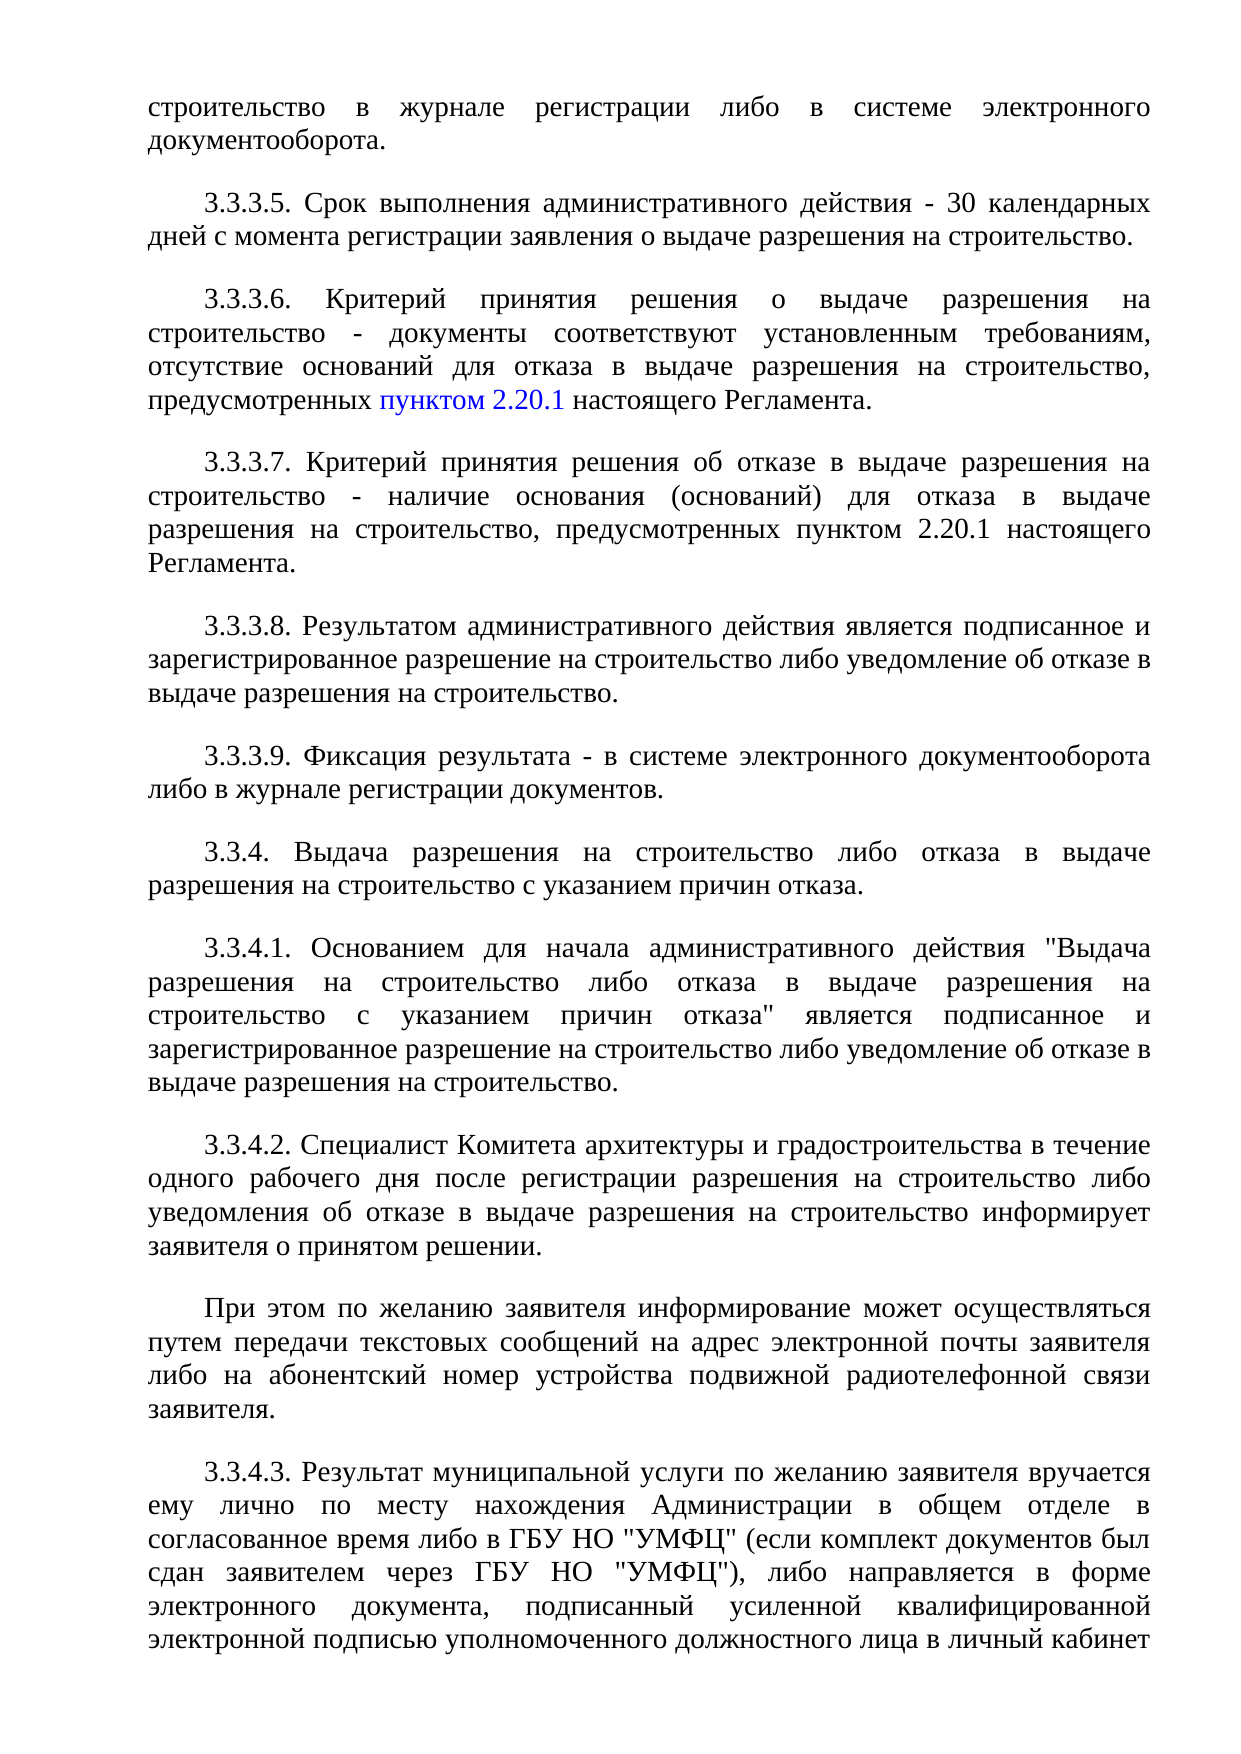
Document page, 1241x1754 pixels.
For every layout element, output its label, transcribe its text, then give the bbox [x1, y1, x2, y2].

text 3.3.3.7. Критерий принятия решения об отказе в выдаче разрешения на строительство - наличие основания (оснований) для отказа в выдаче разрешения на строительство, предусмотренных пунктом 2.20.1 настоящего Регламента. [148, 444, 1152, 579]
text 3.3.4. Выдача разрешения на строительство либо отказа в выдаче разрешения на строительство с указанием причин отказа. [148, 834, 1152, 901]
text 3.3.3.5. Срок выполнения административного действия - 30 календарных дней с момента регистрации заявления о выдаче разрешения на строительство. [148, 185, 1152, 252]
text 3.3.3.8. Результатом административного действия является подписанное и зарегистрированное разрешение на строительство либо уведомление об отказе в выдаче разрешения на строительство. [148, 608, 1152, 708]
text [148, 1454, 1152, 1655]
text 3.3.4.2. Специалист Комитета архитектуры и градостроительства в течение одного рабочего дня после регистрации разрешения на строительство либо уведомления об отказе в выдаче разрешения на строительство информирует заявителя о принятом решении. [148, 1127, 1152, 1261]
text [148, 89, 1152, 156]
text 3.3.3.6. Критерий принятия решения о выдаче разрешения на строительство - документы соответствуют установленным требованиям, отсутствие оснований для отказа в выдаче разрешения на строительство, предусмотренных пунктом 2.20.1 настоящего Регламента. [148, 281, 1152, 415]
text 3.3.4.1. Основанием для начала административного действия "Выдача разрешения на строительство либо отказа в выдаче разрешения на строительство с указанием причин отказа" является подписанное и зарегистрированное разрешение на строительство либо уведомление об отказе в выдаче разрешения на строительство. [148, 930, 1152, 1098]
text 3.3.3.9. Фиксация результата - в системе электронного документооборота либо в журнале регистрации документов. [148, 738, 1152, 805]
text При этом по желанию заявителя информирование может осуществляться путем передачи текстовых сообщений на адрес электронной почты заявителя либо на абонентский номер устройства подвижной радиотелефонной связи заявителя. [148, 1290, 1152, 1424]
